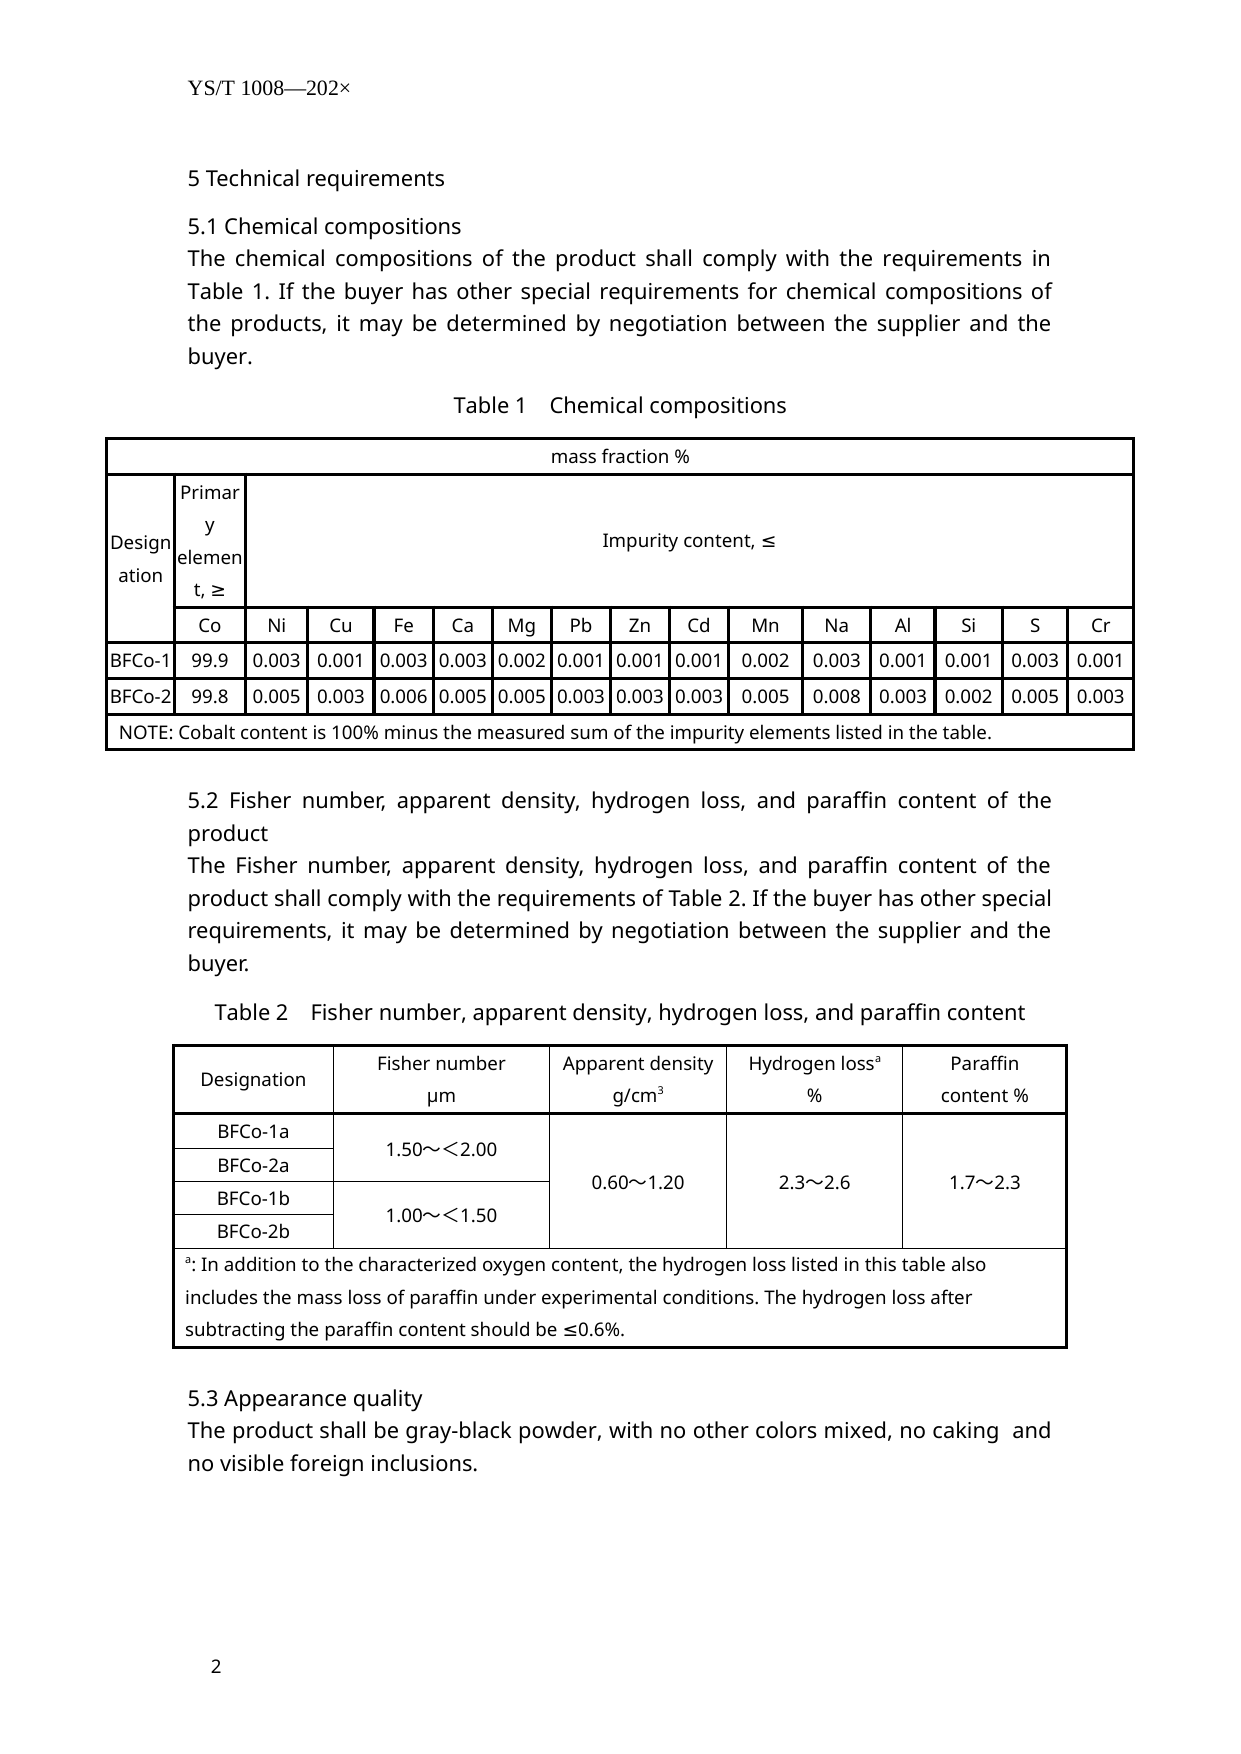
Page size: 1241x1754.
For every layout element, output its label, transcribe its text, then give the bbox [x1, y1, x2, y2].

table_cell 0.003 [671, 680, 727, 712]
table_cell Si [937, 609, 1001, 641]
table_cell Primary element, ≥ [176, 476, 244, 606]
table_cell Cr [1069, 609, 1132, 641]
table_cell 0.001 [309, 644, 372, 677]
text The product shall be gray-black powder, with no other colors mixed, no caking and no visible foreign inclusions. [187, 1414, 1053, 1479]
list 5.3 Appearance quality [187, 1381, 1053, 1414]
table_cell 0.001 [553, 644, 609, 677]
table_cell 0.001 [671, 644, 727, 677]
table_cell Zn [612, 609, 668, 641]
table_cell Impurity content, ≤ [247, 476, 1132, 606]
table_header Hydrogen lossa % [727, 1047, 902, 1112]
text 5 Technical requirements [187, 162, 1053, 194]
table_cell 0.005 [494, 680, 550, 712]
table_cell Na [804, 609, 869, 641]
table_cell Cd [671, 609, 727, 641]
table_cell 0.006 [376, 680, 432, 712]
table_cell 0.005 [435, 680, 491, 712]
table_header Paraffin content % [903, 1047, 1065, 1112]
table_cell 0.002 [937, 680, 1001, 712]
table_cell S [1004, 609, 1066, 641]
table_cell Pb [553, 609, 609, 641]
table_cell 0.005 [1004, 680, 1066, 712]
table_cell 0.001 [937, 644, 1001, 677]
table_cell 0.60～1.20 [550, 1115, 726, 1248]
table_cell Al [872, 609, 933, 641]
table_cell BFCo-2 [108, 680, 173, 712]
table_cell 0.002 [730, 644, 801, 677]
table_cell 0.003 [612, 680, 668, 712]
table_cell Mn [730, 609, 801, 641]
table_cell 0.003 [553, 680, 609, 712]
table_cell Fe [376, 609, 432, 641]
table_cell 0.003 [1069, 680, 1132, 712]
table_cell 99.9 [176, 644, 244, 677]
table_cell 0.001 [612, 644, 668, 677]
table_cell Ni [247, 609, 306, 641]
table_cell 0.005 [247, 680, 306, 712]
table_cell a: In addition to the characterized oxygen content, the hydrogen loss listed in this table also includes the mass loss of paraffin under experimental conditions. The hydrogen loss after subtracting the paraffin content should be ≤0.6%. [175, 1249, 1065, 1346]
table_cell 0.003 [309, 680, 372, 712]
table_cell BFCo-2a [175, 1149, 333, 1181]
table_cell 0.002 [494, 644, 550, 677]
text Chemical compositions [187, 388, 1053, 421]
text 5.1 Chemical compositions [187, 209, 1053, 242]
table_header Apparent density g/cm3 [550, 1047, 726, 1112]
text The chemical compositions of the product shall comply with the requirements in Table 1. If the buyer has other special requirements for chemical compositions of the products, it may be determined by negotiation between the supplier and the buyer. [187, 242, 1053, 372]
text The Fisher number, apparent density, hydrogen loss, and paraffin content of the product shall comply with the requirements of Table 2. If the buyer has other special requirements, it may be determined by negotiation between the supplier and the buyer. [187, 849, 1053, 979]
list 5.2 Fisher number, apparent density, hydrogen loss, and paraffin content of the product [187, 784, 1053, 849]
table_cell 2.3～2.6 [727, 1115, 902, 1248]
text Fisher number, apparent density, hydrogen loss, and paraffin content [187, 995, 1053, 1027]
table_cell BFCo-1a [175, 1115, 333, 1147]
table_cell BFCo-2b [175, 1215, 333, 1248]
table_header Fisher number μm [334, 1047, 549, 1112]
table_cell Co [176, 609, 244, 641]
table_cell Cu [309, 609, 372, 641]
table_cell Ca [435, 609, 491, 641]
table_cell BFCo-1 [108, 644, 173, 677]
table_cell 0.003 [804, 644, 869, 677]
table_cell 1.7～2.3 [903, 1115, 1065, 1248]
table_cell BFCo-1b [175, 1182, 333, 1214]
table_cell 0.008 [804, 680, 869, 712]
table_cell 0.001 [872, 644, 933, 677]
table_cell NOTE: Cobalt content is 100% minus the measured sum of the impurity elements listed in the table. [108, 716, 1132, 748]
table_cell Designation [108, 476, 173, 641]
table_cell 1.00～＜1.50 [334, 1182, 549, 1248]
table_cell 0.003 [872, 680, 933, 712]
table_cell 99.8 [176, 680, 244, 712]
table_cell 0.005 [730, 680, 801, 712]
table_header mass fraction % [108, 440, 1132, 472]
table_header Designation [175, 1047, 333, 1112]
table_cell 0.001 [1069, 644, 1132, 677]
table_cell 0.003 [1004, 644, 1066, 677]
table_cell 0.003 [435, 644, 491, 677]
table_cell Mg [494, 609, 550, 641]
table_cell 0.003 [247, 644, 306, 677]
table_cell 1.50～＜2.00 [334, 1115, 549, 1181]
table_cell 0.003 [376, 644, 432, 677]
